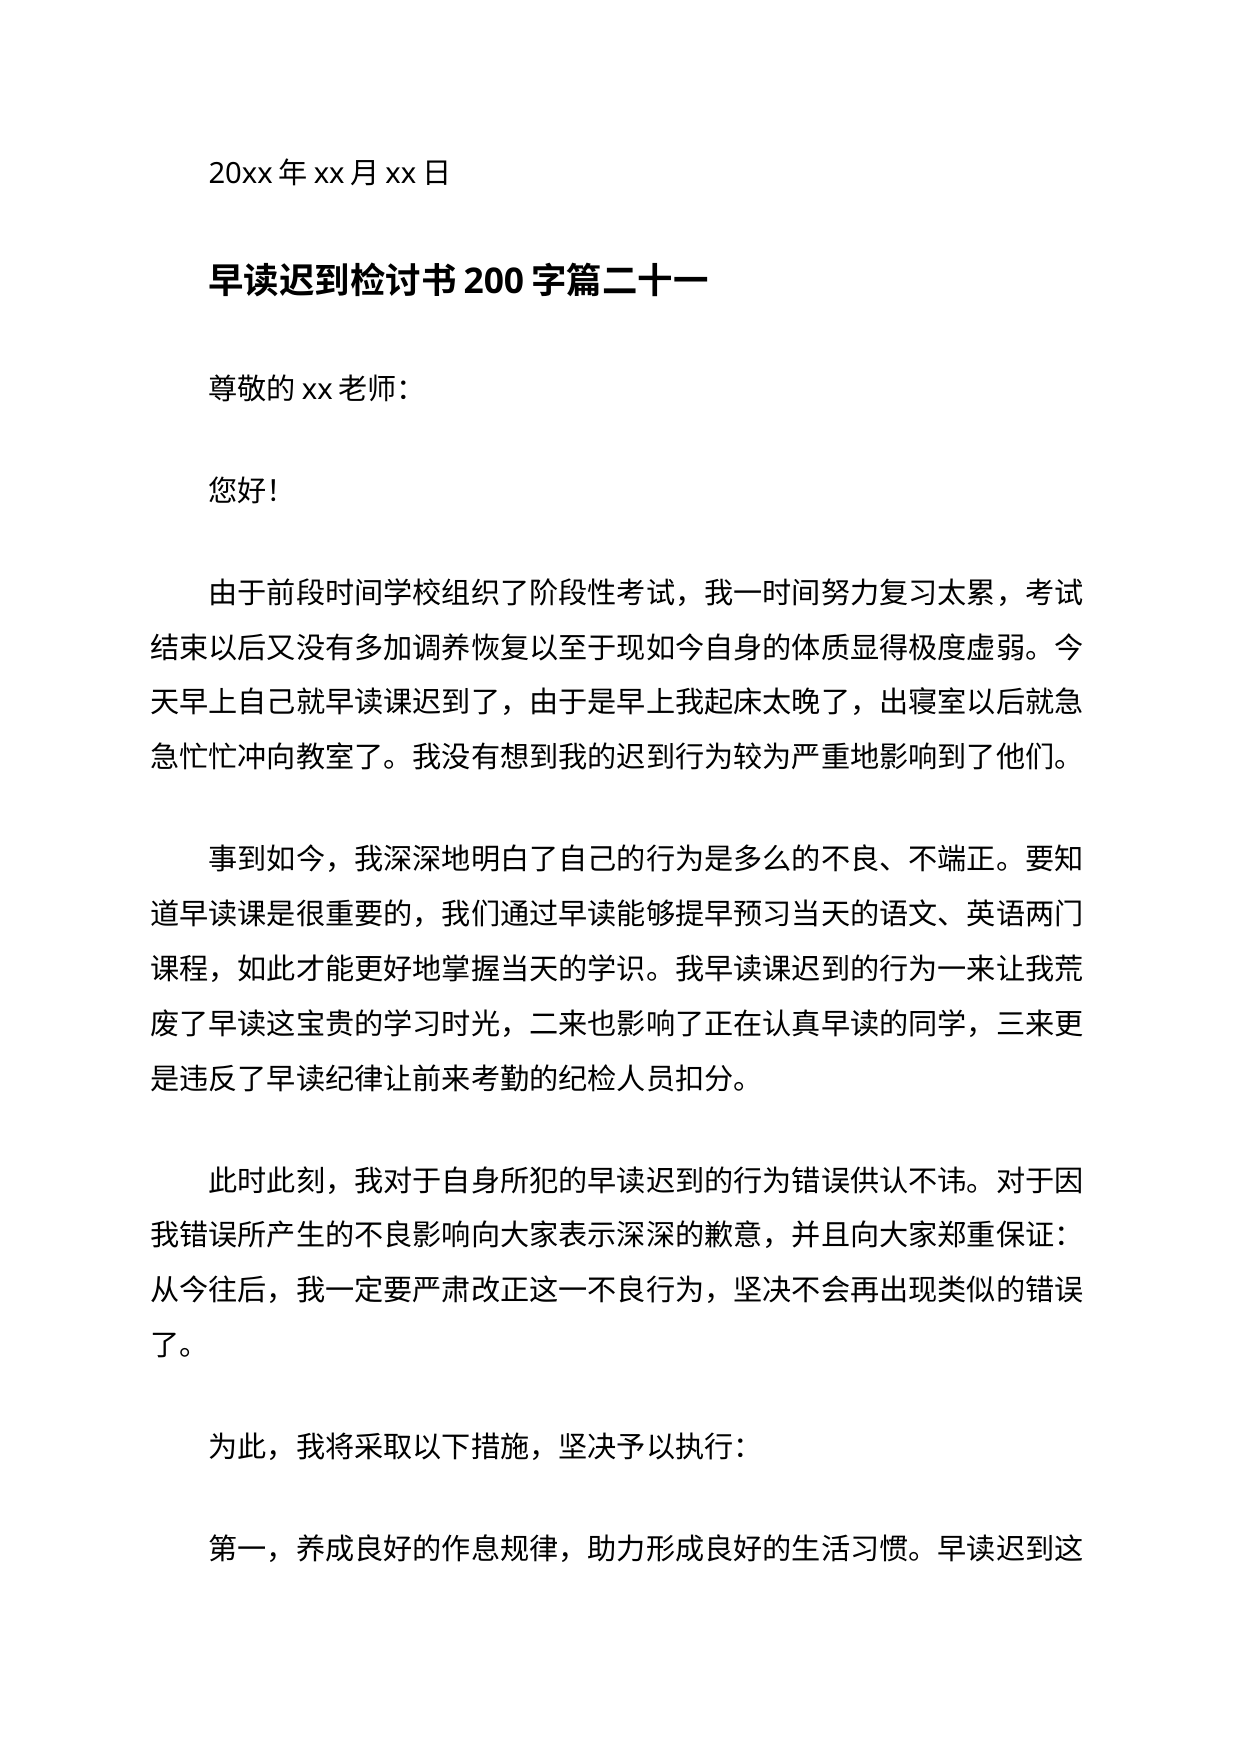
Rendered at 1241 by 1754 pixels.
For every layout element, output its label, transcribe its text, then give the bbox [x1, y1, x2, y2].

text 此时此刻，我对于自身所犯的早读迟到的行为错误供认不讳。对于因我错误所产生的不良影响向大家表示深深的歉意，并且向大家郑重保证：从今往后，我一定要严肃改正这一不良行为，坚决不会再出现类似的错误了。 [150, 1157, 1090, 1364]
text 早读迟到检讨书200字篇二十一 [150, 252, 1090, 303]
text 由于前段时间学校组织了阶段性考试，我一时间努力复习太累，考试结束以后又没有多加调养恢复以至于现如今自身的体质显得极度虚弱。今天早上自己就早读课迟到了，由于是早上我起床太晚了，出寝室以后就急急忙忙冲向教室了。我没有想到我的迟到行为较为严重地影响到了他们。 [150, 569, 1090, 776]
text 20xx年xx月xx日 [150, 150, 1090, 192]
text 为此，我将采取以下措施，坚决予以执行： [150, 1423, 1090, 1466]
text 事到如今，我深深地明白了自己的行为是多么的不良、不端正。要知道早读课是很重要的，我们通过早读能够提早预习当天的语文、英语两门课程，如此才能更好地掌握当天的学识。我早读课迟到的行为一来让我荒废了早读这宝贵的学习时光，二来也影响了正在认真早读的同学，三来更是违反了早读纪律让前来考勤的纪检人员扣分。 [150, 836, 1090, 1098]
text 尊敬的xx老师： [150, 366, 1090, 408]
text 您好！ [150, 467, 1090, 510]
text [150, 1525, 1090, 1568]
